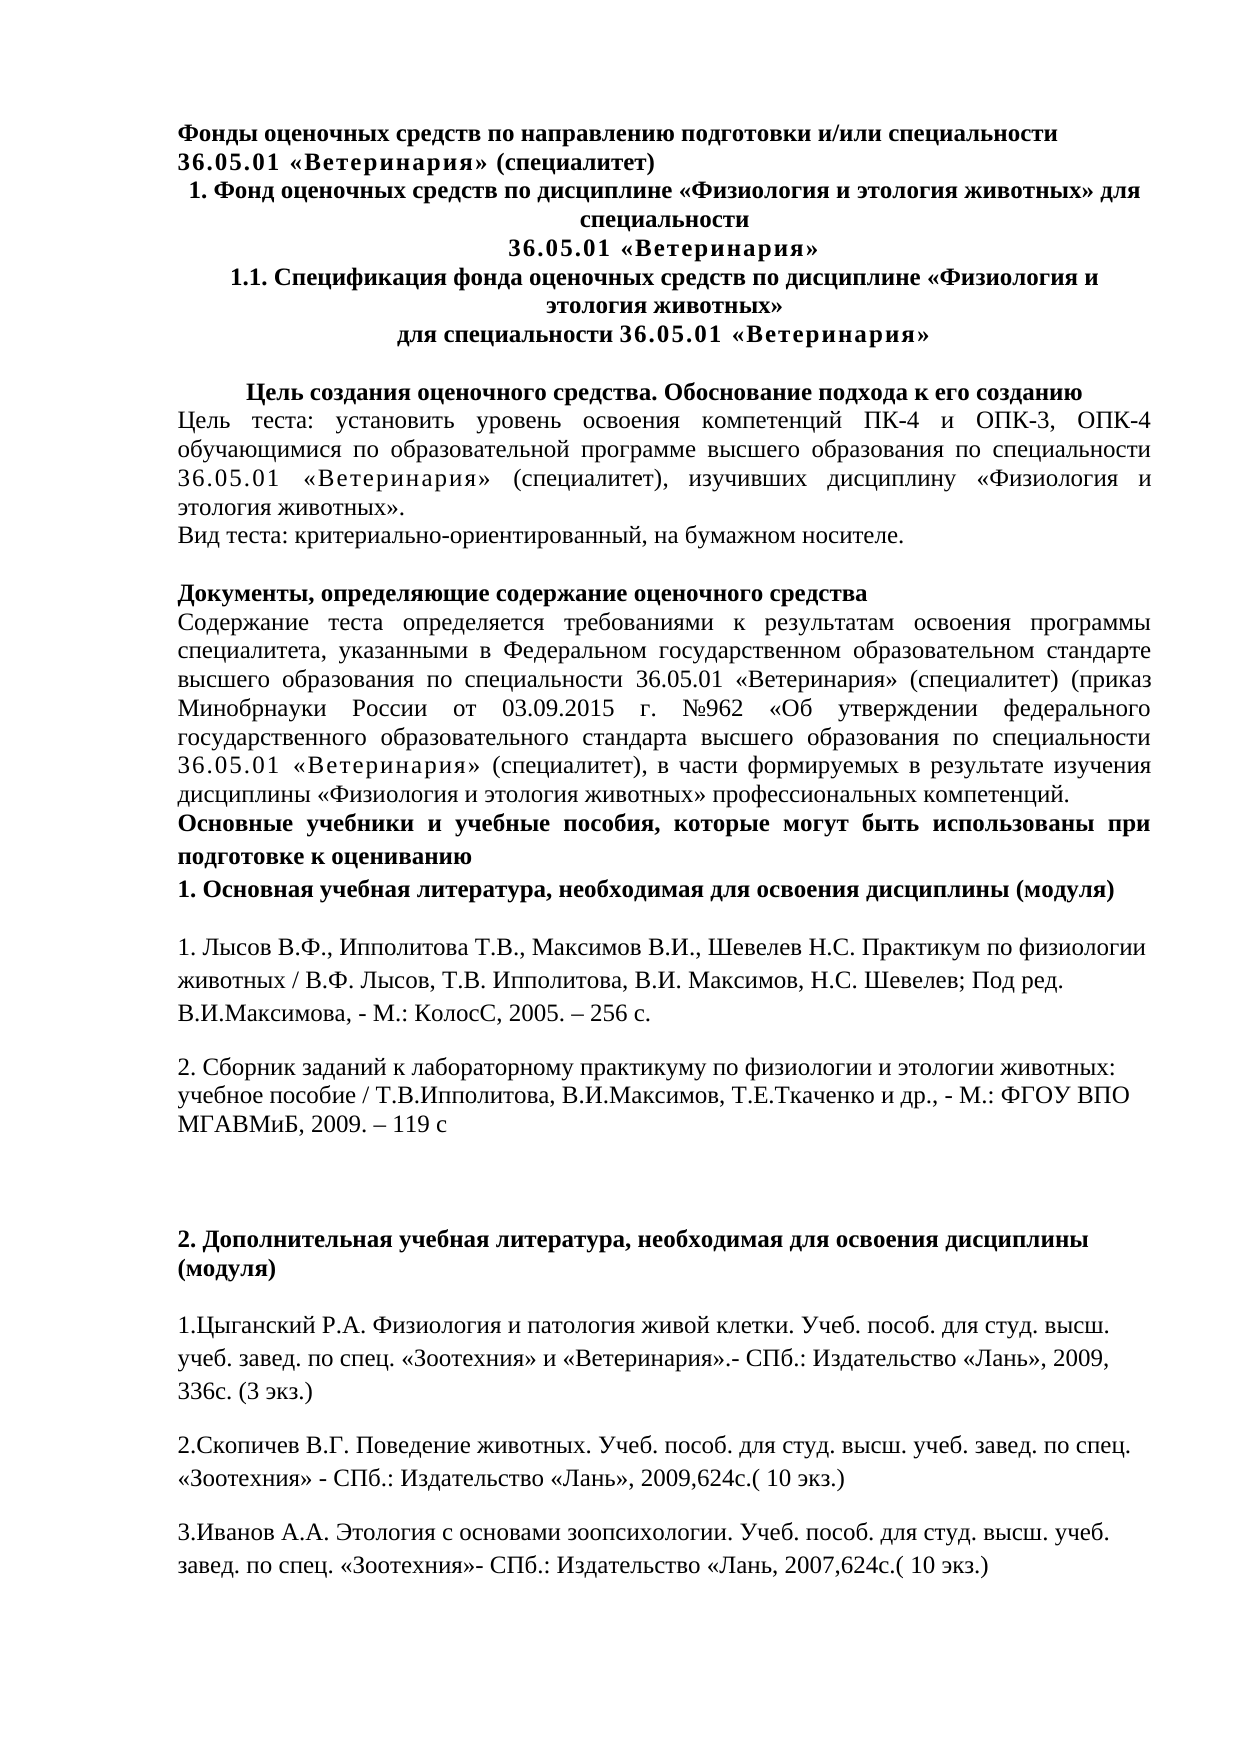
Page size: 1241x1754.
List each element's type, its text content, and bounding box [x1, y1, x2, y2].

text 36.05.01 «Ветеринария» [177, 233, 1152, 262]
text Основные учебники и учебные пособия, которые могут быть использованы при подготовке к оцениванию [177, 808, 1152, 870]
text Документы, определяющие содержание оценочного средства [177, 578, 1152, 607]
text 1. Основная учебная литература, необходимая для освоения дисциплины (модуля) [177, 874, 1152, 903]
text Вид теста: критериально-ориентированный, на бумажном носителе. [177, 521, 1152, 549]
text 1.Цыганский Р.А. Физиология и патология живой клетки. Учеб. пособ. для студ. высш. учеб. завед. по спец. «Зоотехния» и «Ветеринария».- СПб.: Издательство «Лань», 2009, 336с. (3 экз.) [177, 1310, 1152, 1405]
text для специальности 36.05.01 «Ветеринария» [177, 319, 1152, 348]
text Цель теста: установить уровень освоения компетенций ПК-4 и ОПК-3, ОПК-4 обучающимися по образовательной программе высшего образования по специальности 36.05.01 «Ветеринария» (специалитет), изучивших дисциплину «Физиология и этология животных». [177, 406, 1152, 521]
text 1. Фонд оценочных средств по дисциплине «Физиология и этология животных» для специальности [177, 176, 1152, 233]
text 3.Иванов А.А. Этология с основами зоопсихологии. Учеб. пособ. для студ. высш. учеб. завед. по спец. «Зоотехния»- СПб.: Издательство «Лань, 2007,624с.( 10 экз.) [177, 1517, 1152, 1579]
text Содержание теста определяется требованиями к результатам освоения программы специалитета, указанными в Федеральном государственном образовательном стандарте высшего образования по специальности 36.05.01 «Ветеринария» (специалитет) (приказ Минобрнауки России от 03.09.2015 г. №962 «Об утверждении федерального государственного образовательного стандарта высшего образования по специальности 36.05.01 «Ветеринария» (специалитет), в части формируемых в результате изучения дисциплины «Физиология и этология животных» профессиональных компетенций. [177, 607, 1152, 808]
text 2. Сборник заданий к лабораторному практикуму по физиологии и этологии животных: учебное пособие / Т.В.Ипполитова, В.И.Максимов, Т.Е.Ткаченко и др., - М.: ФГОУ ВПО МГАВМиБ, 2009. – 119 с [177, 1052, 1152, 1138]
text 1.1. Спецификация фонда оценочных средств по дисциплине «Физиология и этология животных» [177, 262, 1152, 319]
text 2.Скопичев В.Г. Поведение животных. Учеб. пособ. для студ. высш. учеб. завед. по спец. «Зоотехния» - СПб.: Издательство «Лань», 2009,624с.( 10 экз.) [177, 1430, 1152, 1492]
text Цель создания оценочного средства. Обоснование подхода к его созданию [177, 377, 1152, 406]
text Фонды оценочных средств по направлению подготовки и/или специальности 36.05.01 «Ветеринария» (специалитет) [177, 118, 1152, 176]
text 2. Дополнительная учебная литература, необходимая для освоения дисциплины (модуля) [177, 1224, 1152, 1282]
text 1. Лысов В.Ф., Ипполитова Т.В., Максимов В.И., Шевелев Н.С. Практикум по физиологии животных / В.Ф. Лысов, Т.В. Ипполитова, В.И. Максимов, Н.С. Шевелев; Под ред. В.И.Максимова, - М.: КолосС, 2005. – 256 с. [177, 932, 1152, 1026]
